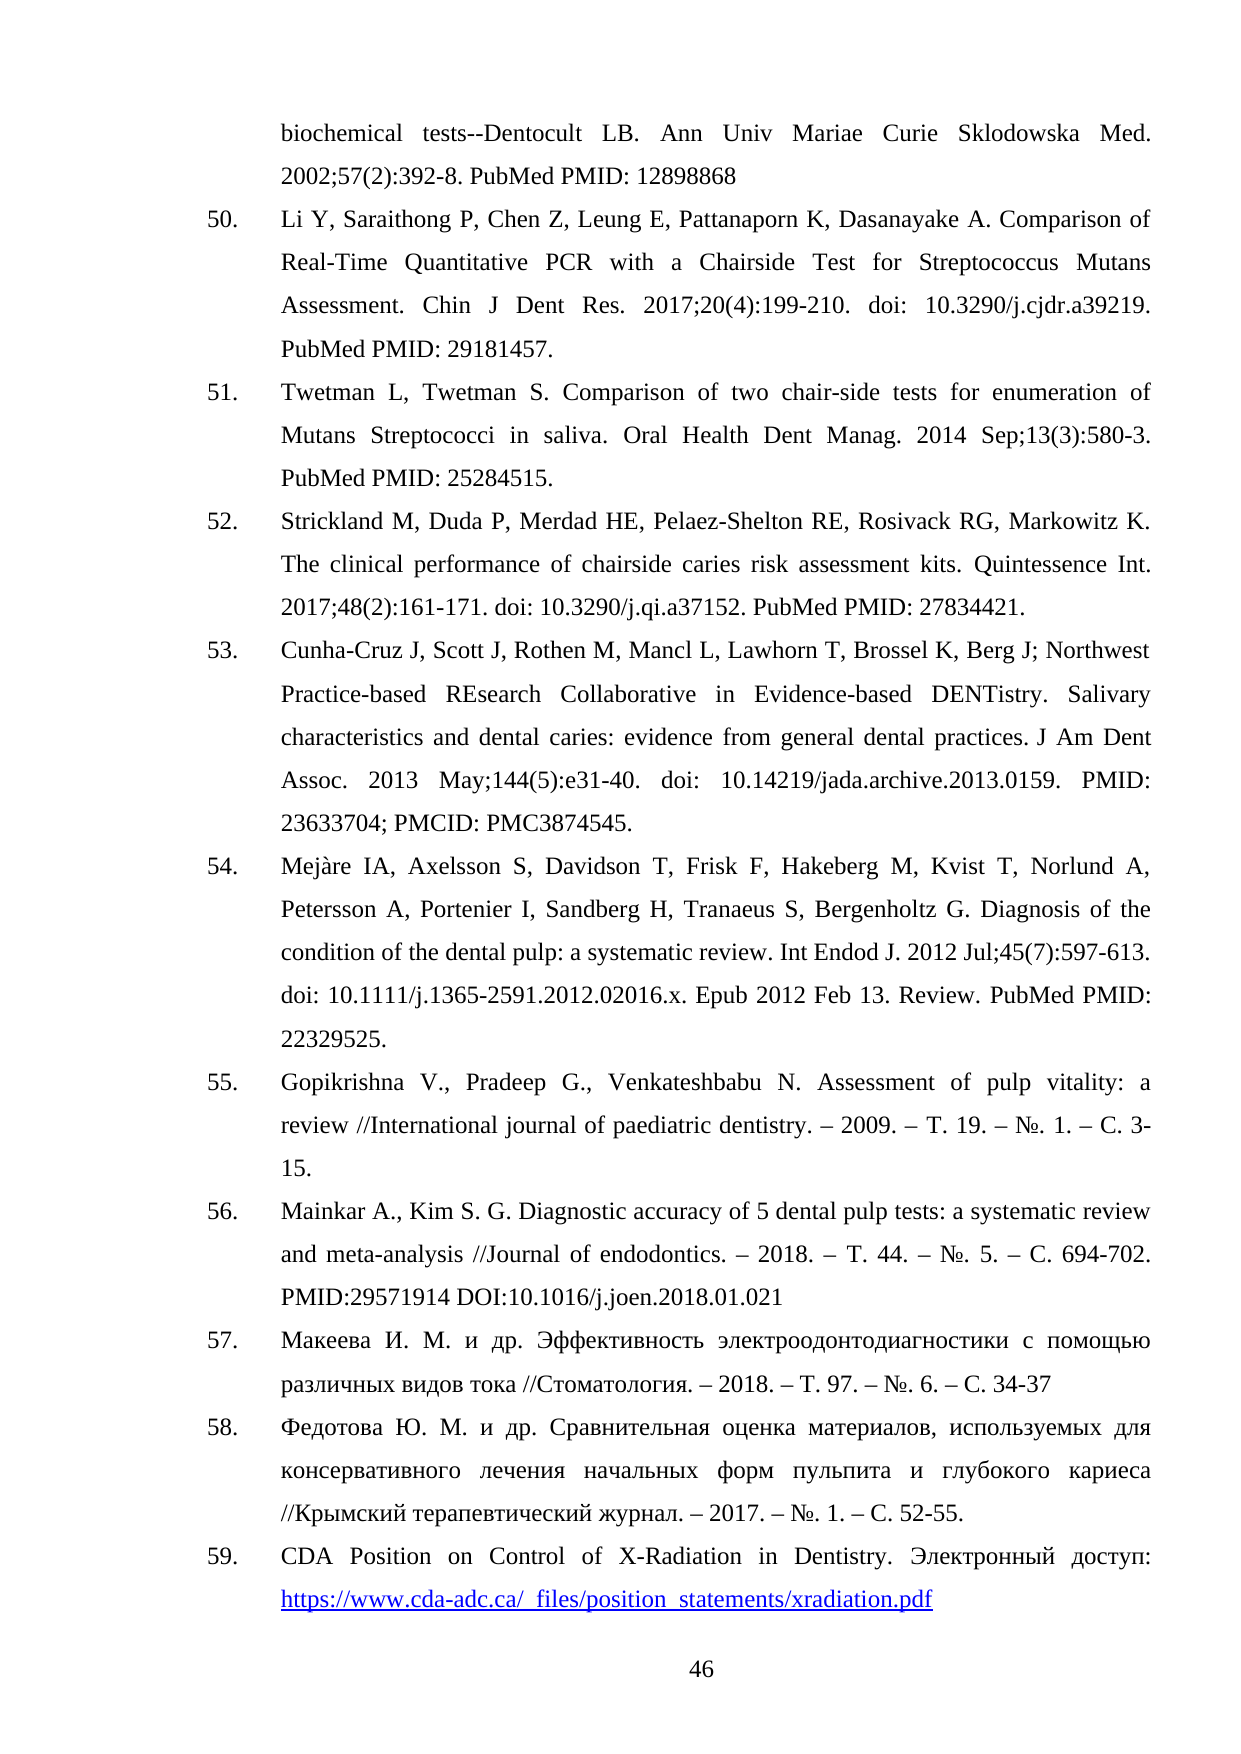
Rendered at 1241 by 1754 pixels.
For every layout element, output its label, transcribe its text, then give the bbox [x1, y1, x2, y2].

list Mejàre IA, Axelsson S, Davidson T, Frisk F, Hakeberg M, Kvist T, Norlund A, Petersson A, Portenier I, Sandberg H, Tranaeus S, Bergenholtz G. Diagnosis of the condition of the dental pulp: a systematic review. Int Endod J. 2012 Jul;45(7):597-613. doi: 10.1111/j.1365-2591.2012.02016.x. Epub 2012 Feb 13. Review. PubMed PMID: 22329525. [207, 851, 1152, 1052]
list Gopikrishna V., Pradeep G., Venkateshbabu N. Assessment of pulp vitality: a review //International journal of paediatric dentistry. – 2009. – Т. 19. – №. 1. – С. 3-15. [207, 1067, 1152, 1182]
list Strickland M, Duda P, Merdad HE, Pelaez-Shelton RE, Rosivack RG, Markowitz K. The clinical performance of chairside caries risk assessment kits. Quintessence Int. 2017;48(2):161-171. doi: 10.3290/j.qi.a37152. PubMed PMID: 27834421. [207, 506, 1152, 621]
list Cunha-Cruz J, Scott J, Rothen M, Mancl L, Lawhorn T, Brossel K, Berg J; Northwest Practice-based REsearch Collaborative in Evidence-based DENTistry. Salivary characteristics and dental caries: evidence from general dental practices. J Am Dent Assoc. 2013 May;144(5):e31-40. doi: 10.14219/jada.archive.2013.0159. PMID: 23633704; PMCID: PMC3874545. [207, 636, 1152, 837]
list Макеева И. М. и др. Эффективность электроодонтодиагностики с помощью различных видов тока //Стоматология. – 2018. – Т. 97. – №. 6. – С. 34-37 [207, 1326, 1152, 1397]
list Li Y, Saraithong P, Chen Z, Leung E, Pattanaporn K, Dasanayake A. Comparison of Real-Time Quantitative PCR with a Chairside Test for Streptococcus Mutans Assessment. Chin J Dent Res. 2017;20(4):199-210. doi: 10.3290/j.cjdr.a39219. PubMed PMID: 29181457. [207, 204, 1152, 362]
list Twetman L, Twetman S. Comparison of two chair-side tests for enumeration of Mutans Streptococci in saliva. Oral Health Dent Manag. 2014 Sep;13(3):580-3. PubMed PMID: 25284515. [207, 377, 1152, 492]
list CDA Position on Control of X-Radiation in Dentistry. Электронный доступ: https://www.cda-adc.ca/_files/position_statements/xradiation.pdf [207, 1541, 1152, 1613]
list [207, 118, 1152, 190]
list Федотова Ю. М. и др. Сравнительная оценка материалов, используемых для консервативного лечения начальных форм пульпита и глубокого кариеса //Крымский терапевтический журнал. – 2017. – №. 1. – С. 52-55. [207, 1412, 1152, 1527]
list Mainkar A., Kim S. G. Diagnostic accuracy of 5 dental pulp tests: a systematic review and meta-analysis //Journal of endodontics. – 2018. – Т. 44. – №. 5. – С. 694-702. PMID:29571914 DOI:10.1016/j.joen.2018.01.021 [207, 1196, 1152, 1311]
